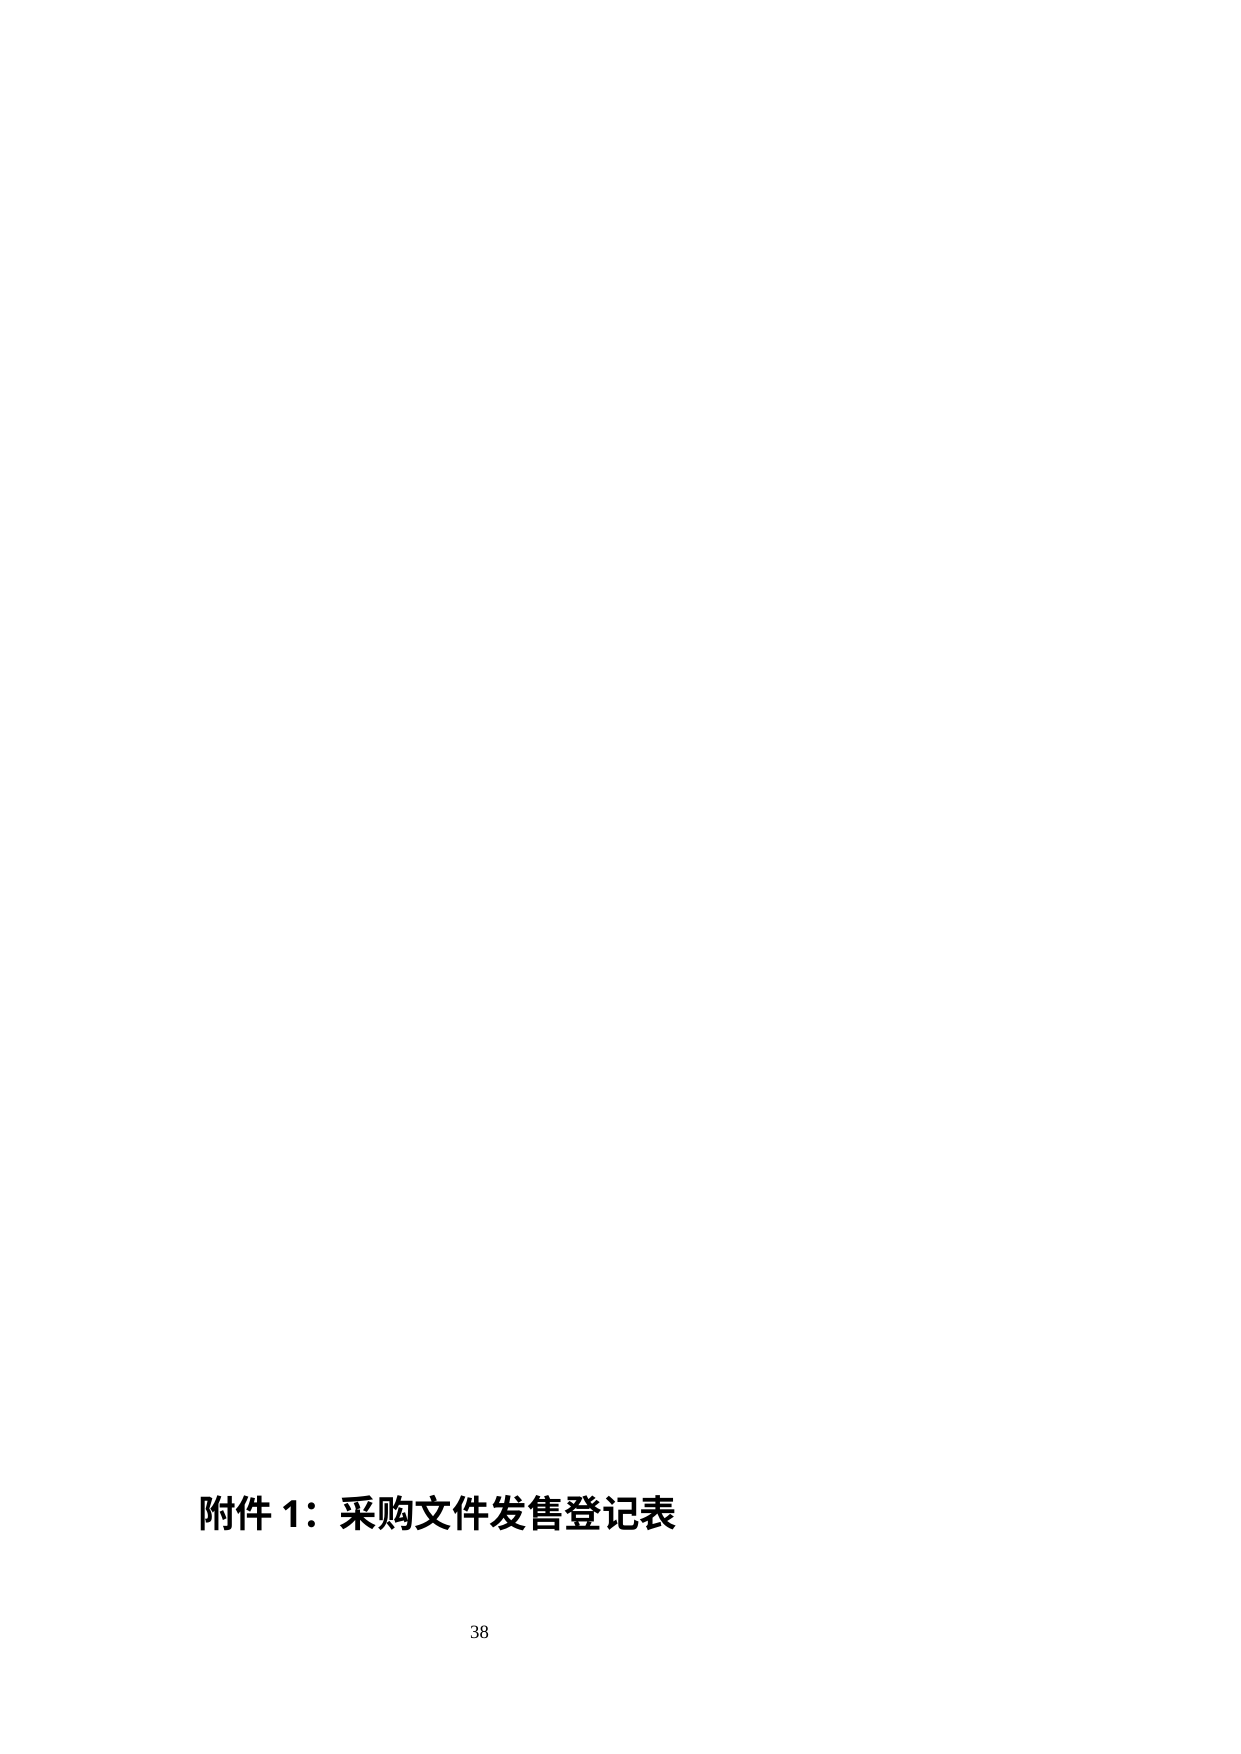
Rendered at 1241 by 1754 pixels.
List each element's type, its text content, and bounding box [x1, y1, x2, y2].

text 附件1：采购文件发售登记表 [123, 1479, 1117, 1544]
